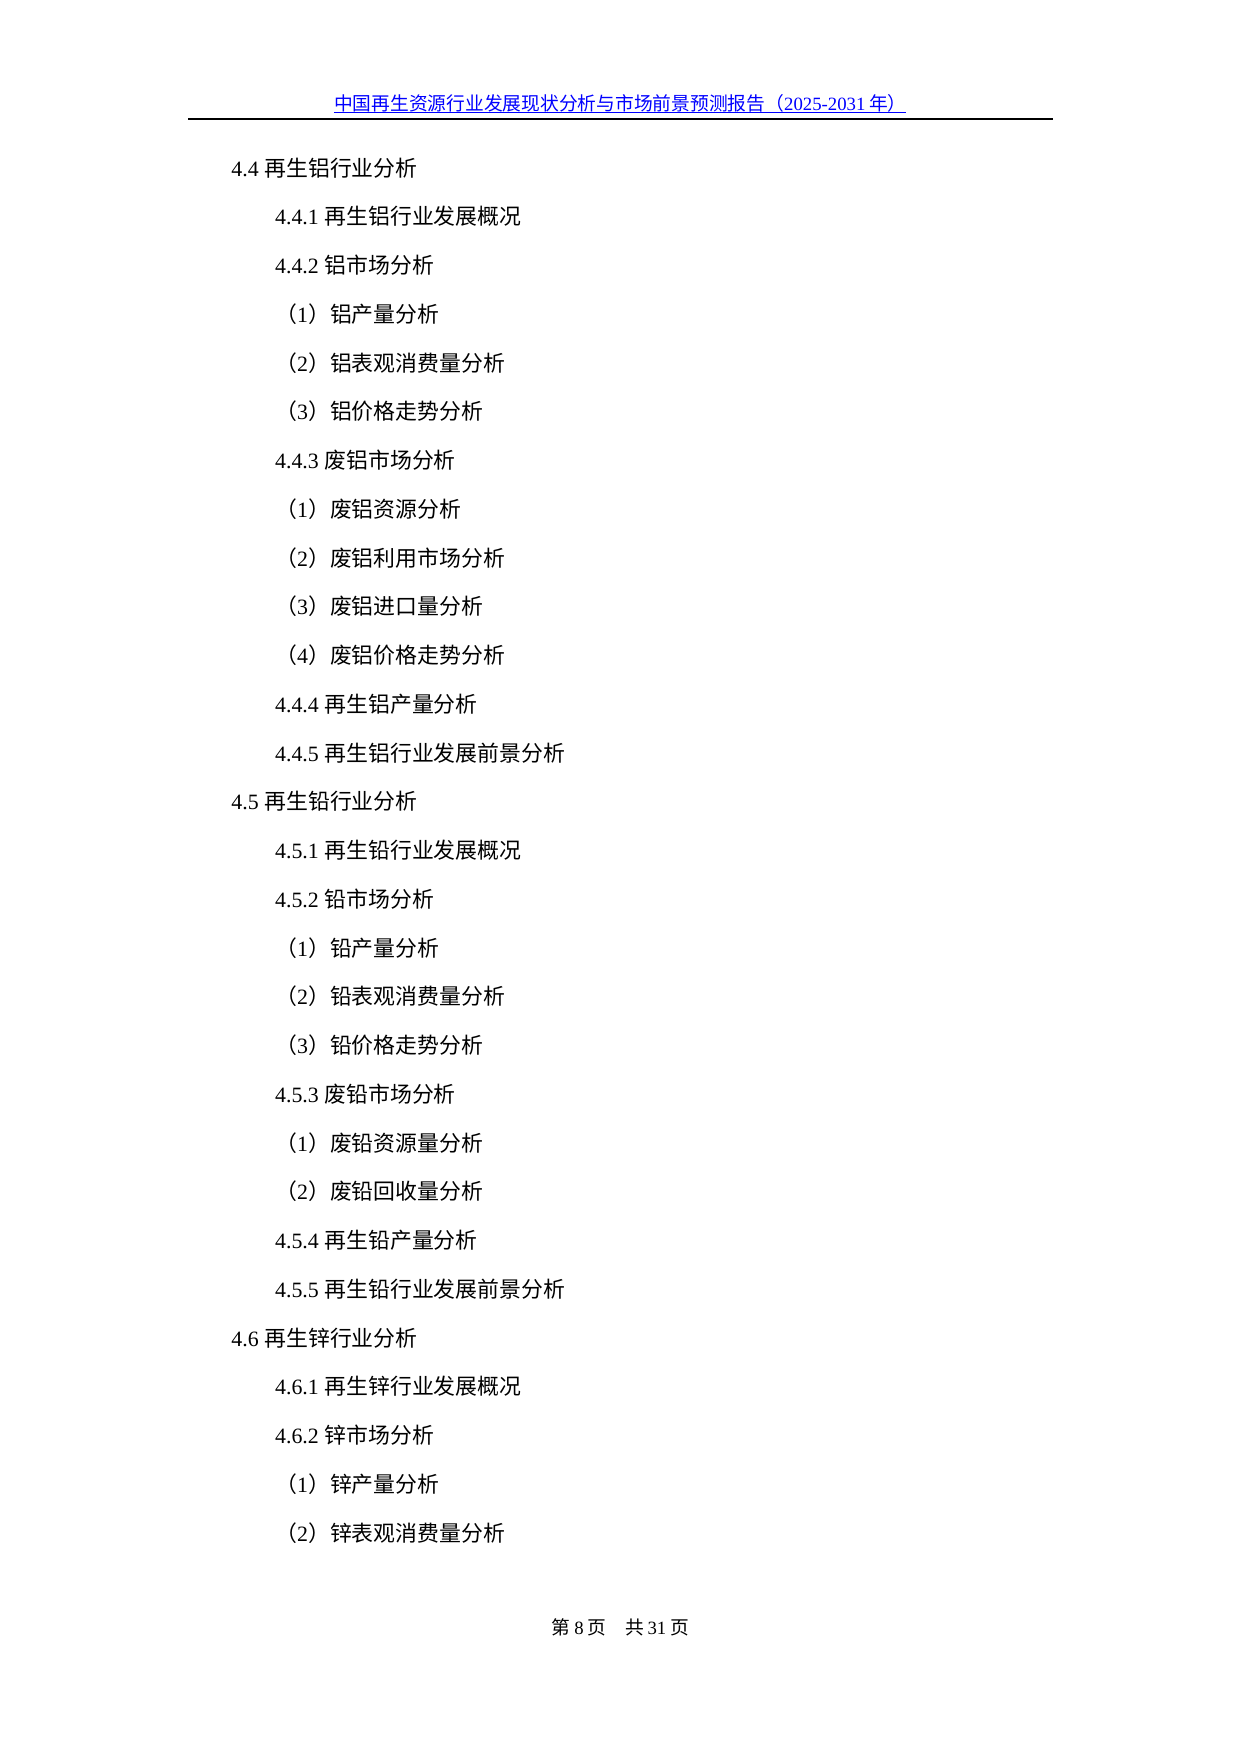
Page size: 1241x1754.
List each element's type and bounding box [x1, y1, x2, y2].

text [187, 150, 1053, 1548]
